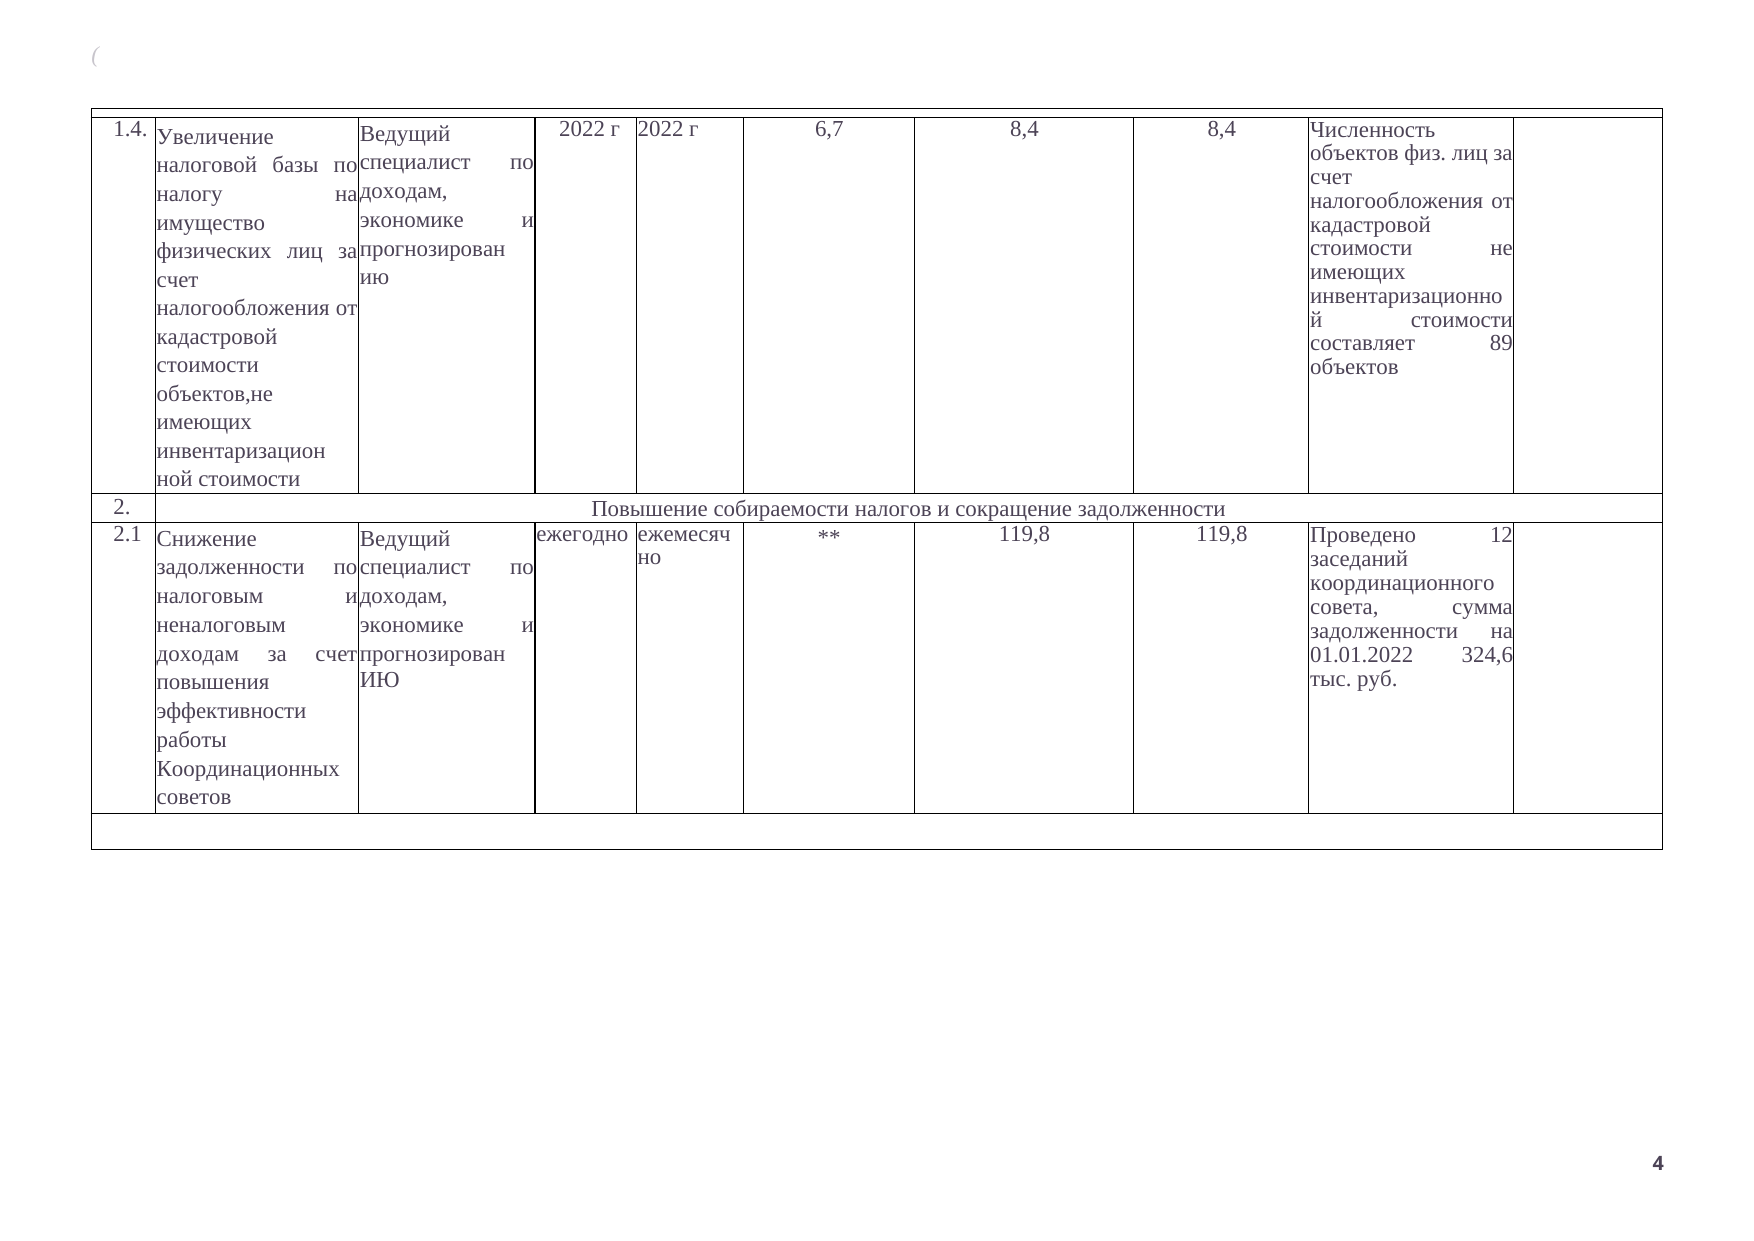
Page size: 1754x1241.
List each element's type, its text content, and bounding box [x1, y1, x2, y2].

text ( [91, 44, 1662, 67]
table_header [1514, 118, 1662, 493]
table_header 2022 г [637, 118, 743, 493]
table_header 8,4 [1134, 118, 1308, 493]
table_cell [1514, 523, 1662, 813]
table_cell ежемесячно [637, 523, 743, 813]
table_header 8,4 [915, 118, 1133, 493]
table_cell Повышение собираемости налогов и сокращение задолженности [156, 494, 1662, 522]
table_cell 119,8 [915, 523, 1133, 813]
table_cell Ведущий специалист по доходам, экономике и прогнозирован ИЮ [359, 523, 534, 813]
table_header 2022 г [536, 118, 636, 493]
table_header Численность объектов физ. лиц за счет налогообложения от кадастровой стоимости не имеющих инвентаризационной стоимости составляет 89 объектов [1309, 118, 1513, 493]
table_cell 2. [92, 494, 155, 522]
table_cell 2.1 [92, 523, 155, 813]
table_cell ** [744, 523, 914, 813]
table_header 6,7 [744, 118, 914, 493]
table_cell Проведено 12 заседаний координационного совета, сумма задолженности на 01.01.2022 324,6 тыс. руб. [1309, 523, 1513, 813]
table_header 1.4. [92, 118, 155, 493]
table_cell Снижение задолженности по налоговым и неналоговым доходам за счет повышения эффективности работы Координационных советов [156, 523, 358, 813]
table_header Увеличение налоговой базы по налогу на имущество физических лиц за счет налогообложения от кадастровой стоимости объектов,не имеющих инвентаризацион ной стоимости [156, 118, 358, 493]
table_cell 119,8 [1134, 523, 1308, 813]
table_header Ведущий специалист по доходам, экономике и прогнозирован ию [359, 118, 534, 493]
table_cell ежегодно [536, 523, 636, 813]
